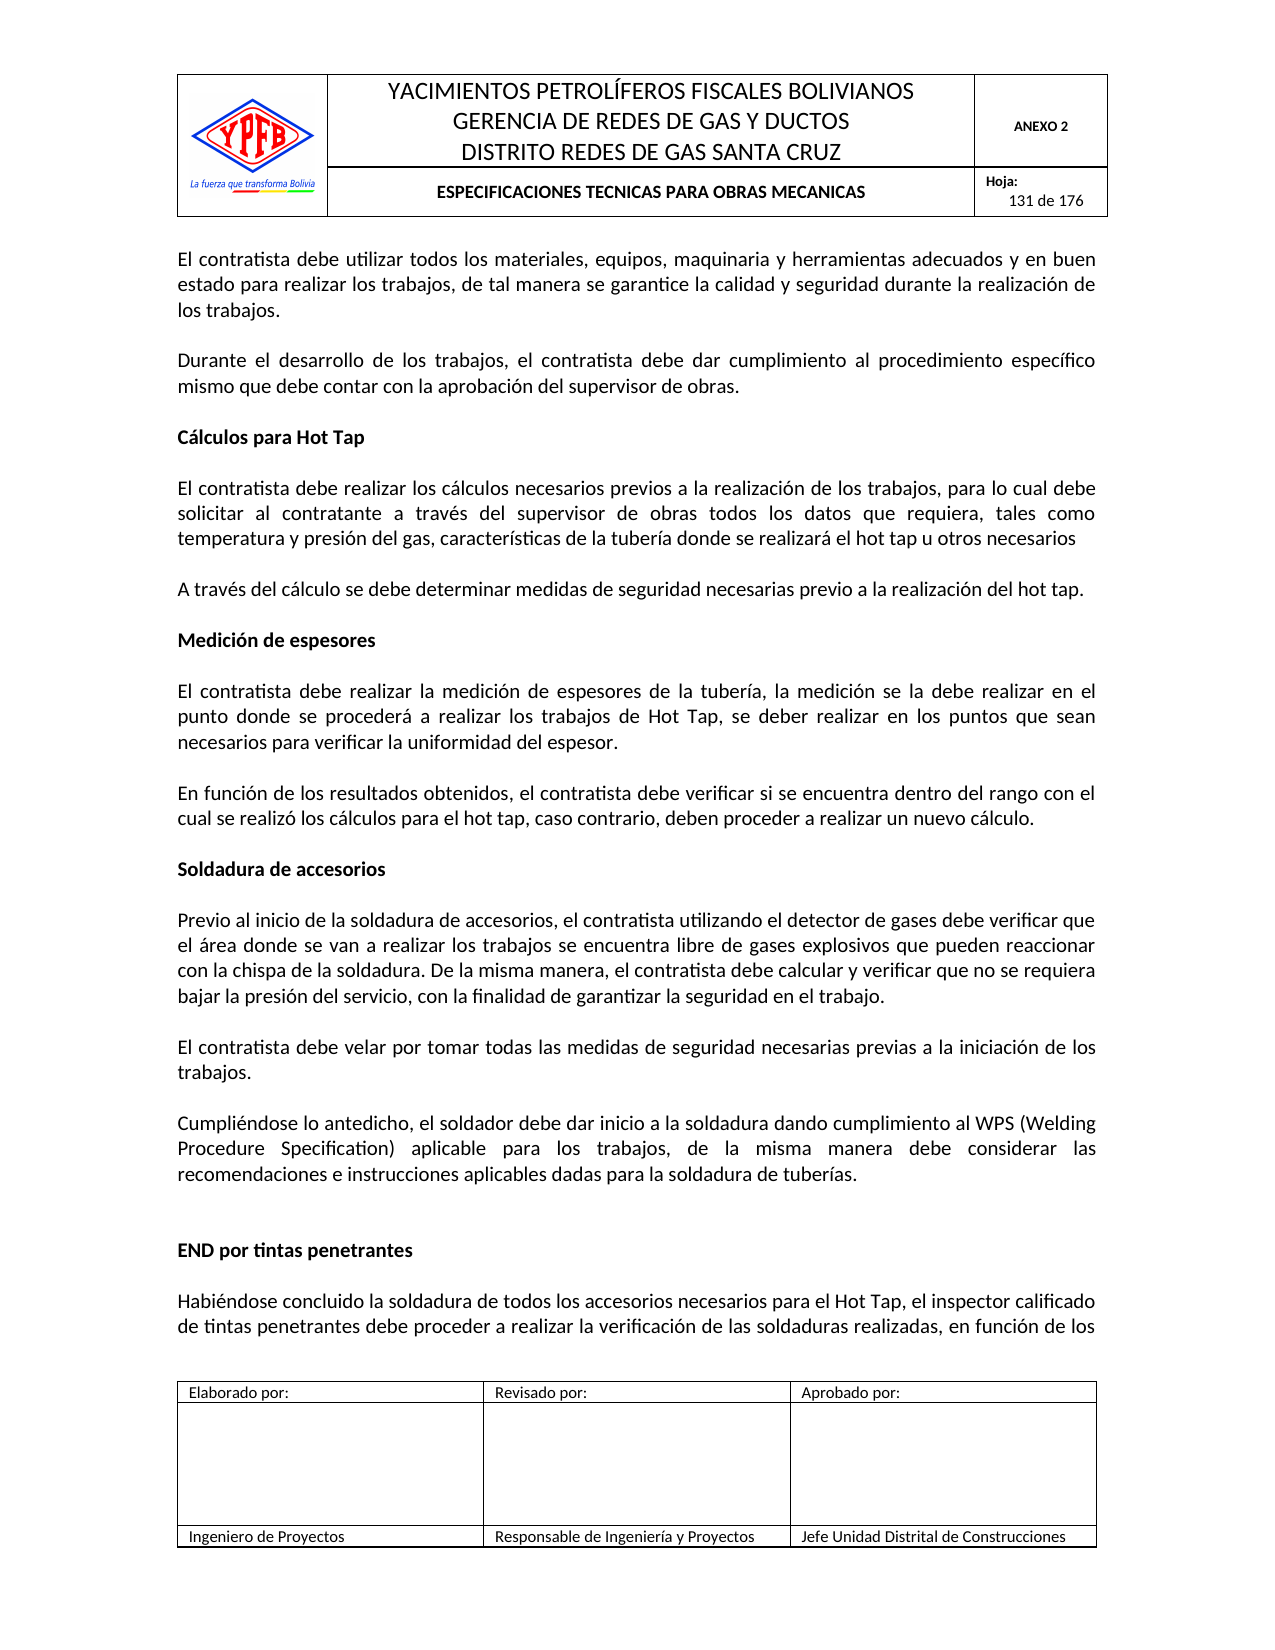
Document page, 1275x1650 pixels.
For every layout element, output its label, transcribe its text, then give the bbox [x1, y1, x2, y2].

text En función de los resultados obtenidos, el contratista debe verificar si se encuentra dentro del rango con el cual se realizó los cálculos para el hot tap, caso contrario, deben proceder a realizar un nuevo cálculo. [177, 780, 1098, 831]
text El contratista debe utilizar todos los materiales, equipos, maquinaria y herramientas adecuados y en buen estado para realizar los trabajos, de tal manera se garantice la calidad y seguridad durante la realización de los trabajos. [177, 246, 1098, 322]
text Durante el desarrollo de los trabajos, el contratista debe dar cumplimiento al procedimiento específico mismo que debe contar con la aprobación del supervisor de obras. [177, 348, 1098, 398]
text Previo al inicio de la soldadura de accesorios, el contratista utilizando el detector de gases debe verificar que el área donde se van a realizar los trabajos se encuentra libre de gases explosivos que pueden reaccionar con la chispa de la soldadura. De la misma manera, el contratista debe calcular y verificar que no se requiera bajar la presión del servicio, con la finalidad de garantizar la seguridad en el trabajo. [177, 907, 1098, 1008]
text Cumpliéndose lo antedicho, el soldador debe dar inicio a la soldadura dando cumplimiento al WPS (Welding Procedure Specification) aplicable para los trabajos, de la misma manera debe considerar las recomendaciones e instrucciones aplicables dadas para la soldadura de tuberías. [177, 1110, 1098, 1186]
text A través del cálculo se debe determinar medidas de seguridad necesarias previo a la realización del hot tap. [177, 576, 1098, 602]
text Soldadura de accesorios [177, 856, 1098, 881]
text Medición de espesores [177, 627, 1098, 653]
text El contratista debe realizar la medición de espesores de la tubería, la medición se la debe realizar en el punto donde se procederá a realizar los trabajos de Hot Tap, se deber realizar en los puntos que sean necesarios para verificar la uniformidad del espesor. [177, 678, 1098, 754]
text END por tintas penetrantes [177, 1237, 1098, 1263]
picture [188, 93, 316, 198]
text El contratista debe realizar los cálculos necesarios previos a la realización de los trabajos, para lo cual debe solicitar al contratante a través del supervisor de obras todos los datos que requiera, tales como temperatura y presión del gas, características de la tubería donde se realizará el hot tap u otros necesarios [177, 475, 1098, 551]
text Cálculos para Hot Tap [177, 424, 1098, 449]
text El contratista debe velar por tomar todas las medidas de seguridad necesarias previas a la iniciación de los trabajos. [177, 1034, 1098, 1085]
